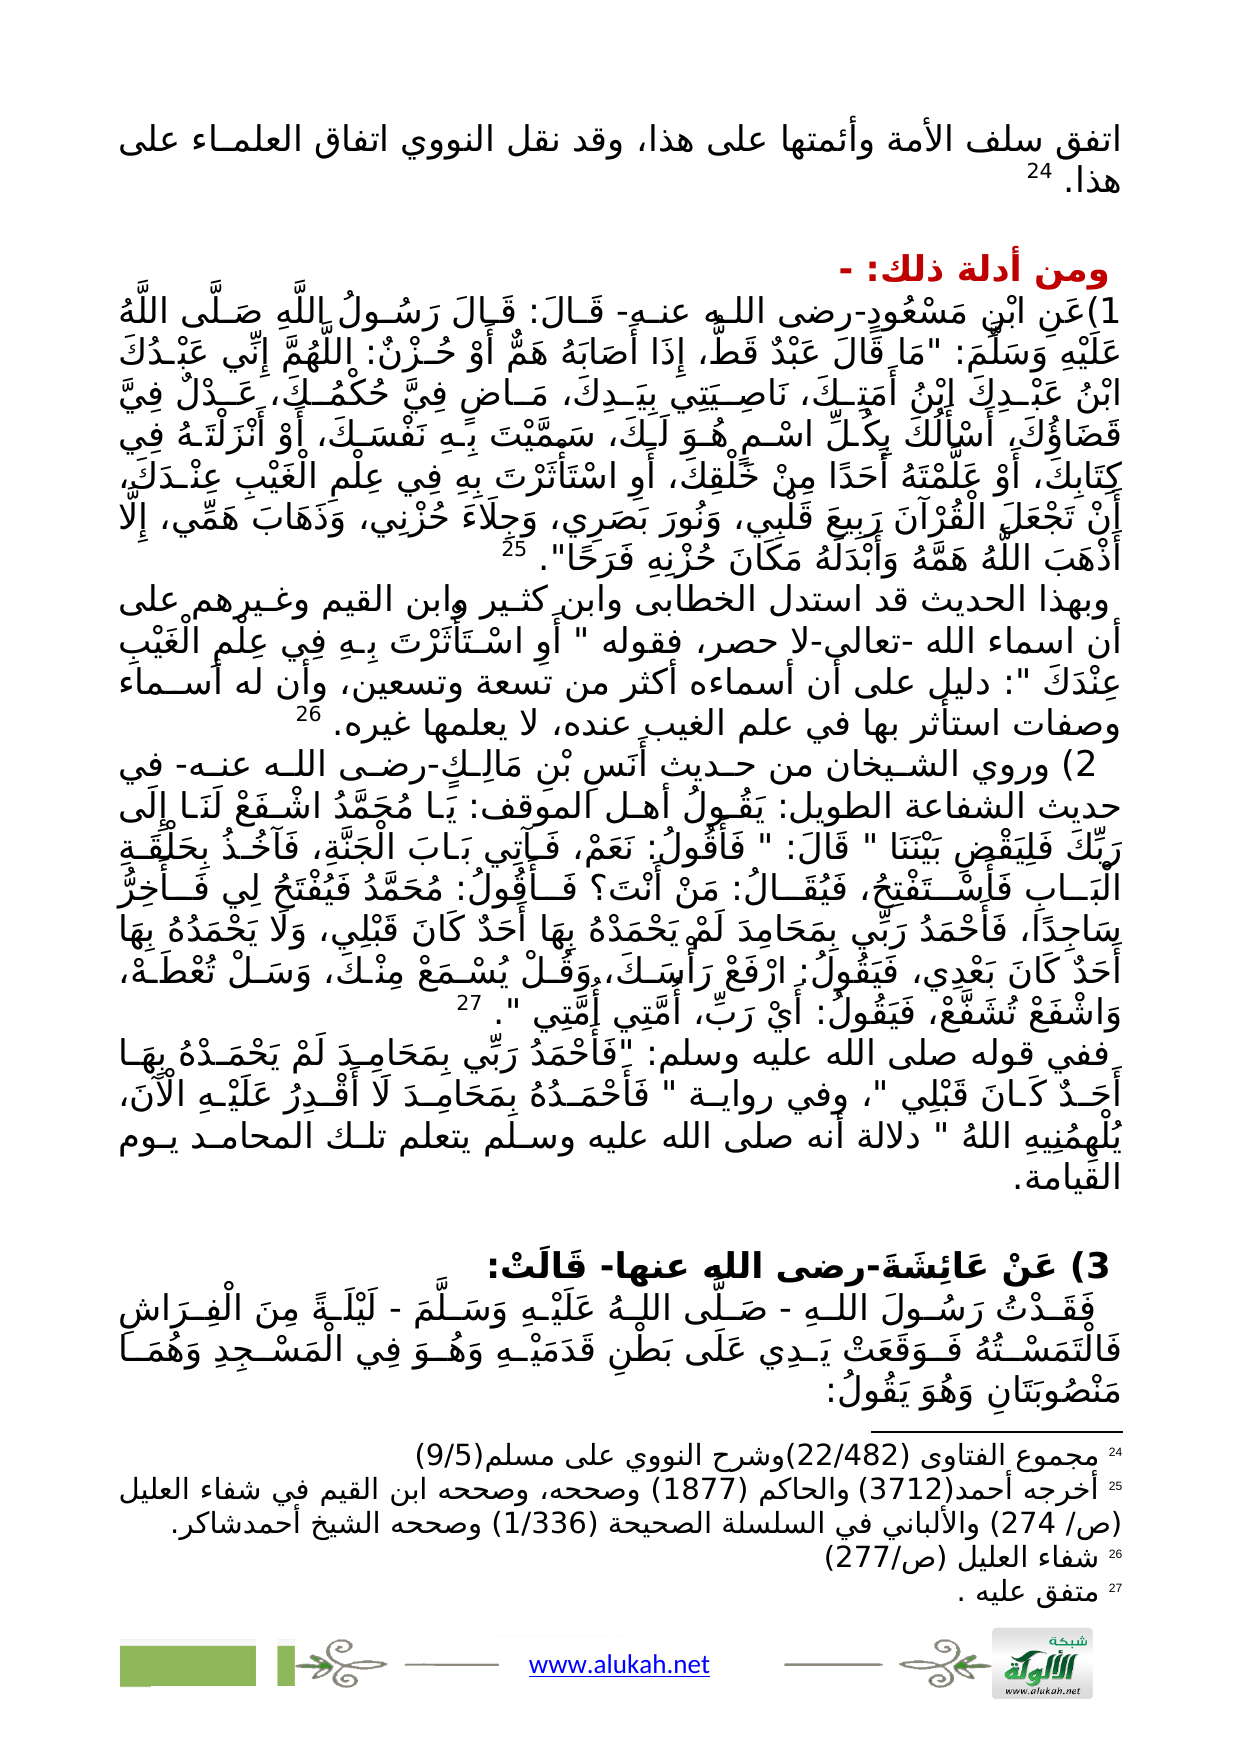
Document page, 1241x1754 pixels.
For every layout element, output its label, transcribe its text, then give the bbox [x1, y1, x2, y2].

picture [118, 1624, 1094, 1706]
text وبهذا الحديث قد استدل الخطابى وابن كثير وابن القيم وغيرهم على أن اسماء الله -تعالى-لا حصر، فقوله " أَوِ اسْتَأْثَرْتَ بِهِ فِي عِلْمِ الْغَيْبِ عِنْدَكَ ": دليل على أن أسماءه أكثر من تسعة وتسعين، وأن له أسماء وصفات استأثر بها في علم الغيب عنده، لا يعلمها غيره. [118, 579, 1122, 744]
text 1)عَنِ ابْنِ مَسْعُودٍ-رضى الله عنه- قَالَ: قَالَ رَسُولُ اللَّهِ صَلَّى اللَّهُ عَلَيْهِ وَسَلَّمَ: "مَا قَالَ عَبْدٌ قَطُّ، إِذَا أَصَابَهُ هَمٌّ أَوْ حُزْنٌ: اللَّهُمَّ إِنِّي عَبْدُكَ ابْنُ عَبْدِكَ ابْنُ أَمَتِكَ، نَاصِيَتِي بِيَدِكَ، مَاضٍ فِيَّ حُكْمُكَ، عَدْلٌ فِيَّ قَضَاؤُكَ، أَسْأَلُكَ بِكُلِّ اسْمٍ هُوَ لَكَ، سَمَّيْتَ بِهِ نَفْسَكَ، أَوْ أَنْزَلْتَهُ فِي كِتَابِكَ، أَوْ عَلَّمْتَهُ أَحَدًا مِنْ خَلْقِكَ، أَوِ اسْتَأْثَرْتَ بِهِ فِي عِلْمِ الْغَيْبِ عِنْدَكَ، أَنْ تَجْعَلَ الْقُرْآنَ رَبِيعَ قَلْبِي، وَنُورَ بَصَرِي، وَجِلَاءَ حُزْنِي، وَذَهَابَ هَمِّي، إِلَّا أَذْهَبَ اللَّهُ هَمَّهُ وَأَبْدَلَهُ مَكَانَ حُزْنِهِ فَرَحًا". [118, 290, 1122, 579]
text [118, 118, 1122, 201]
text ومن أدلة ذلك: - [118, 249, 1122, 290]
text 2) وروي الشيخان من حديث أَنَسِ بْنِ مَالِكٍ-رضى الله عنه- في حديث الشفاعة الطويل: يَقُولُ أهل الموقف: يَا مُحَمَّدُ اشْفَعْ لَنَا إِلَى رَبِّكَ فَلِيَقْضِ بَيْنَنَا " قَالَ: " فَأَقُولُ: نَعَمْ، فَآتِي بَابَ الْجَنَّةِ، فَآخُذُ بِحَلْقَةِ الْبَابِ فَأَسْتَفْتِحُ، فَيُقَالُ: مَنْ أَنْتَ؟ فَأَقُولُ: مُحَمَّدُ فَيُفْتَحُ لِي فَأَخِرُّ سَاجِدًا، فَأَحْمَدُ رَبِّي بِمَحَامِدَ لَمْ يَحْمَدْهُ بِهَا أَحَدٌ كَانَ قَبْلِي، وَلَا يَحْمَدُهُ بِهَا أَحَدٌ كَانَ بَعْدِي، فَيَقُولُ: ارْفَعْ رَأْسَكَ، وَقُلْ يُسْمَعْ مِنْكَ، وَسَلْ تُعْطَهْ، وَاشْفَعْ تُشَفَّعْ، فَيَقُولُ: أَيْ رَبِّ، أُمَّتِي أُمَّتِي ". [118, 744, 1122, 1033]
text فَقَدْتُ رَسُولَ اللهِ - صَلَّى اللهُ عَلَيْهِ وَسَلَّمَ - لَيْلَةً مِنَ الْفِرَاشِ فَالْتَمَسْتُهُ فَوَقَعَتْ يَدِي عَلَى بَطْنِ قَدَمَيْهِ وَهُوَ فِي الْمَسْجِدِ وَهُمَا مَنْصُوبَتَانِ وَهُوَ يَقُولُ: [118, 1287, 1122, 1411]
text ففي قوله صلى الله عليه وسلم: "فَأَحْمَدُ رَبِّي بِمَحَامِدَ لَمْ يَحْمَدْهُ بِهَا أَحَدٌ كَانَ قَبْلِي "، وفي رواية " فَأَحْمَدُهُ بِمَحَامِدَ لَا أَقْدِرُ عَلَيْهِ الْآنَ، يُلْهِمُنِيهِ اللهُ " دلالة أنه صلى الله عليه وسلم يتعلم تلك المحامد يوم القيامة. [118, 1033, 1122, 1198]
text 3) عَنْ عَائِشَةَ-رضى الله عنها- قَالَتْ: [118, 1246, 1122, 1287]
